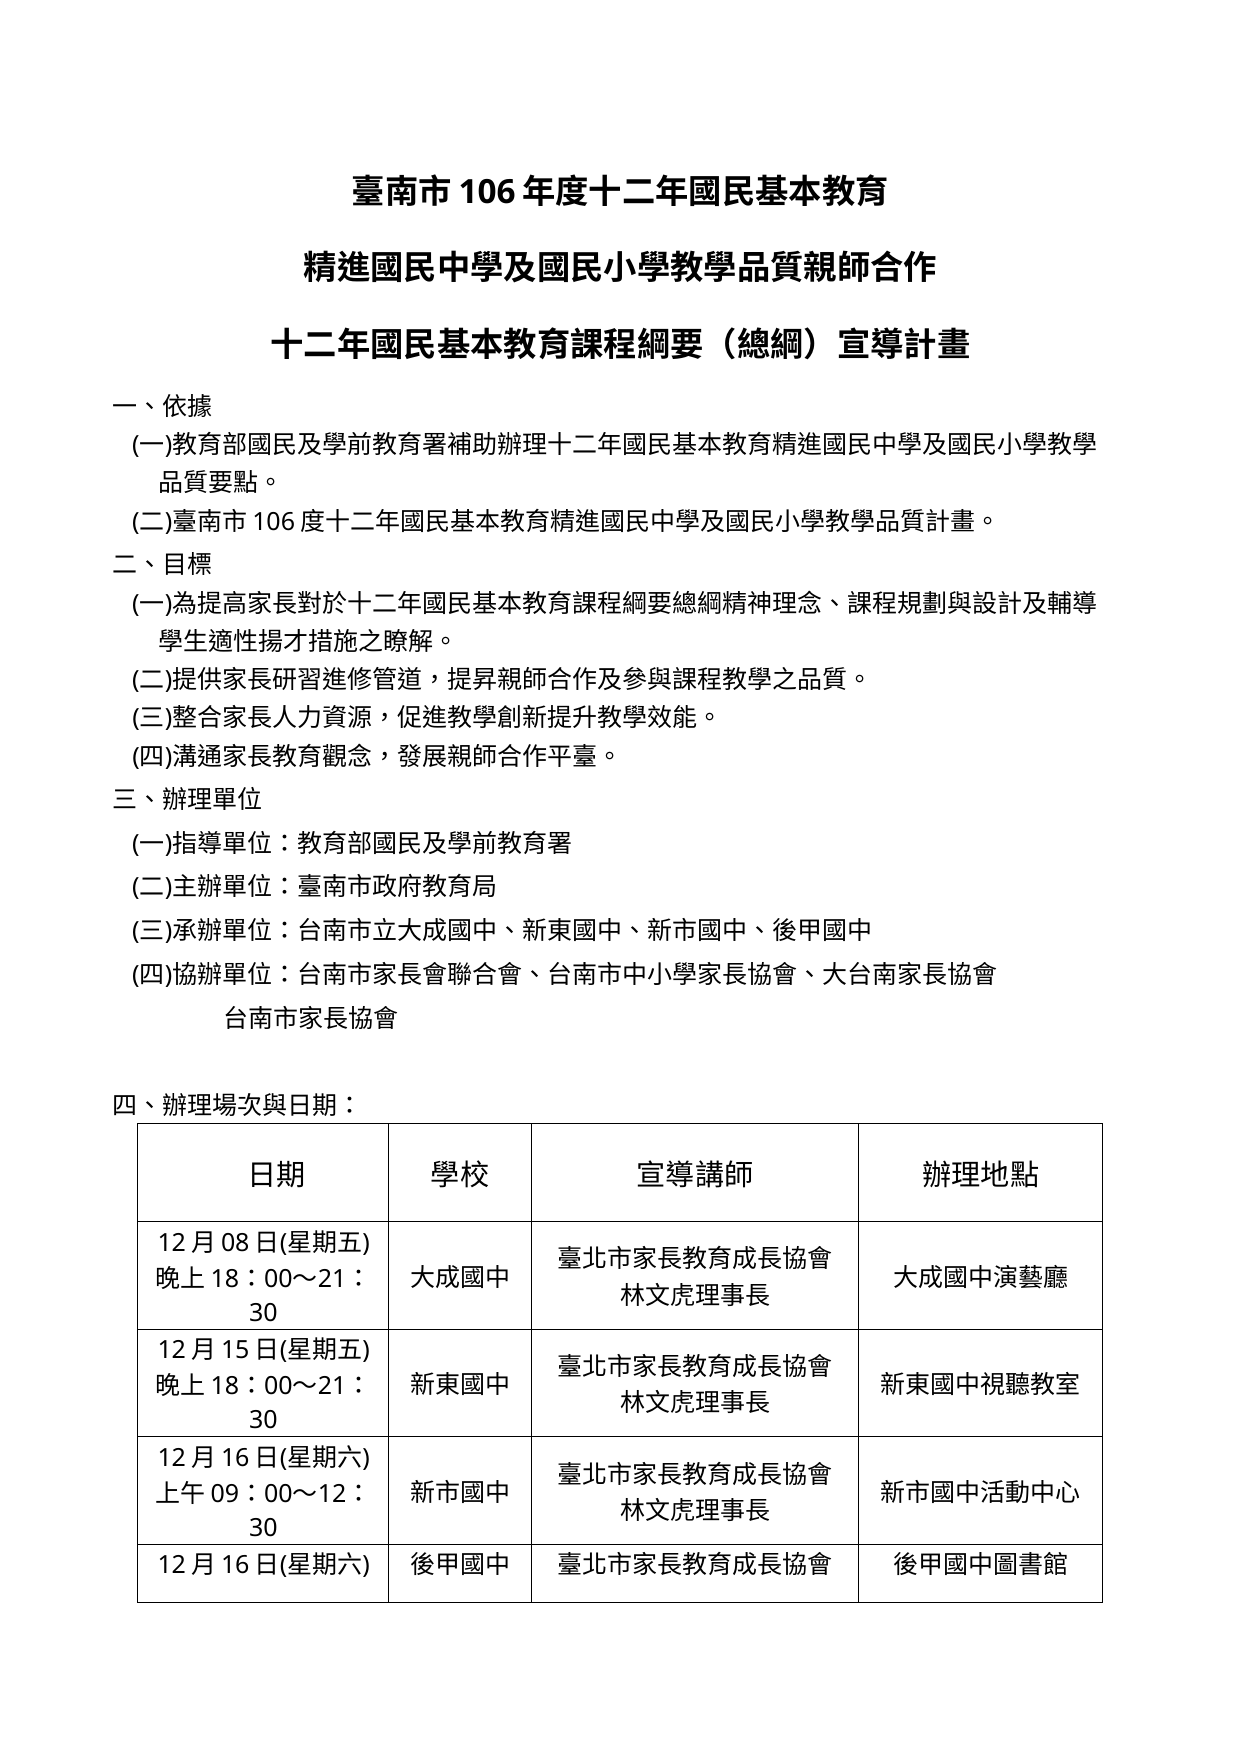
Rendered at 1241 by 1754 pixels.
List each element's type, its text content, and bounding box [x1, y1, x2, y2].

table_cell 新東國中 [389, 1330, 531, 1436]
table_cell 臺北市家長教育成長協會 林文虎理事長 [532, 1222, 858, 1328]
table_cell 12月15日(星期五) 晚上18：00～21：30 [138, 1330, 388, 1436]
table_cell 臺北市家長教育成長協會 林文虎理事長 [532, 1545, 858, 1602]
table_cell 12月16日(星期六) 上午09：00～12：30 [138, 1437, 388, 1544]
text (二)臺南市106度十二年國民基本教育精進國民中學及國民小學教學品質計畫。 [112, 500, 1128, 538]
table_header 宣導講師 [532, 1124, 858, 1221]
text (二)提供家長研習進修管道，提昇親師合作及參與課程教學之品質。 [112, 659, 1128, 697]
table_cell 後甲國中 [389, 1545, 531, 1602]
text 三、辦理單位 [112, 773, 1128, 817]
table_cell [138, 1545, 388, 1602]
table_cell 臺北市家長教育成長協會 林文虎理事長 [532, 1330, 858, 1436]
table_cell 後甲國中圖書館 三樓多功能會議室 [859, 1545, 1102, 1602]
text 品質要點。 [112, 462, 1128, 500]
table_cell 大成國中 [389, 1222, 531, 1328]
text (一)指導單位：教育部國民及學前教育署 [112, 817, 1128, 861]
table_header 辦理地點 [859, 1124, 1102, 1221]
text 二、目標 [112, 538, 1128, 582]
text 一、依據 [112, 380, 1128, 424]
table_header 學校 [389, 1124, 531, 1221]
table_cell 大成國中演藝廳 [859, 1222, 1102, 1328]
table_header 日期 [138, 1124, 388, 1221]
text 十二年國民基本教育課程綱要（總綱）宣導計畫 [112, 303, 1128, 380]
text (四)協辦單位：台南市家長會聯合會、台南市中小學家長協會、大台南家長協會 [112, 948, 1128, 992]
table_cell 新東國中視聽教室 [859, 1330, 1102, 1436]
text 臺南市106年度十二年國民基本教育 [112, 151, 1128, 227]
text 學生適性揚才措施之瞭解。 [112, 620, 1128, 659]
text (三)承辦單位：台南市立大成國中、新東國中、新市國中、後甲國中 [112, 904, 1128, 948]
text 精進國民中學及國民小學教學品質親師合作 [112, 227, 1128, 303]
table_cell 新市國中 [389, 1437, 531, 1544]
text (二)主辦單位：臺南市政府教育局 [112, 861, 1128, 904]
text (一)教育部國民及學前教育署補助辦理十二年國民基本教育精進國民中學及國民小學教學 [112, 424, 1128, 462]
text (四)溝通家長教育觀念，發展親師合作平臺。 [112, 735, 1128, 773]
table_cell 新市國中活動中心 [859, 1437, 1102, 1544]
text 四、辦理場次與日期： [112, 1079, 1128, 1123]
text 台南市家長協會 [112, 992, 1128, 1036]
text (三)整合家長人力資源，促進教學創新提升教學效能。 [112, 697, 1128, 735]
table_cell 臺北市家長教育成長協會 林文虎理事長 [532, 1437, 858, 1544]
table_cell 12月08日(星期五) 晚上18：00～21：30 [138, 1222, 388, 1328]
text (一)為提高家長對於十二年國民基本教育課程綱要總綱精神理念、課程規劃與設計及輔導 [112, 582, 1128, 620]
